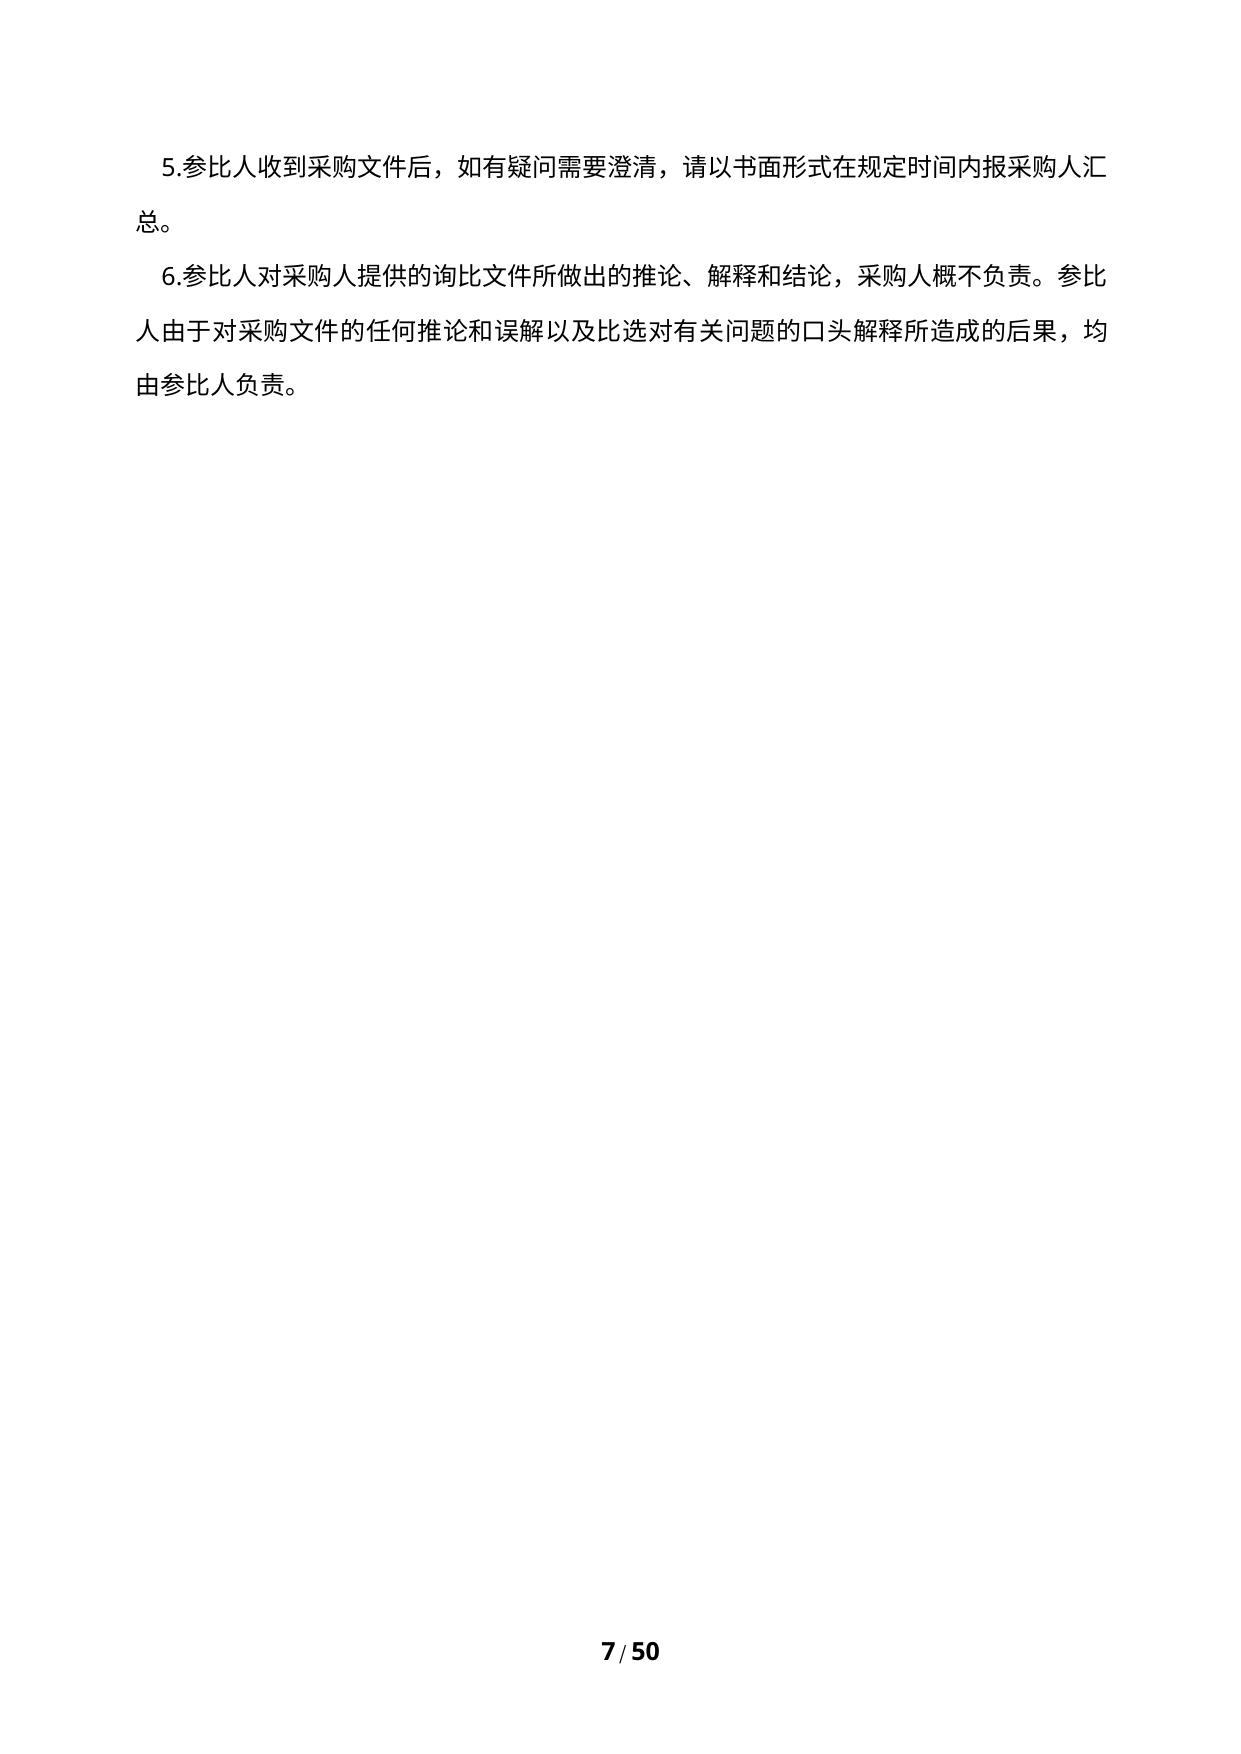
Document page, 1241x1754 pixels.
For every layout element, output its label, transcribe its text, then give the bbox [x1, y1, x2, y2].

text 5.参比人收到采购文件后，如有疑问需要澄清，请以书面形式在规定时间内报采购人汇总。 [135, 148, 1109, 238]
text 6.参比人对采购人提供的询比文件所做出的推论、解释和结论，采购人概不负责。参比人由于对采购文件的任何推论和误解以及比选对有关问题的口头解释所造成的后果，均由参比人负责。 [135, 257, 1109, 402]
